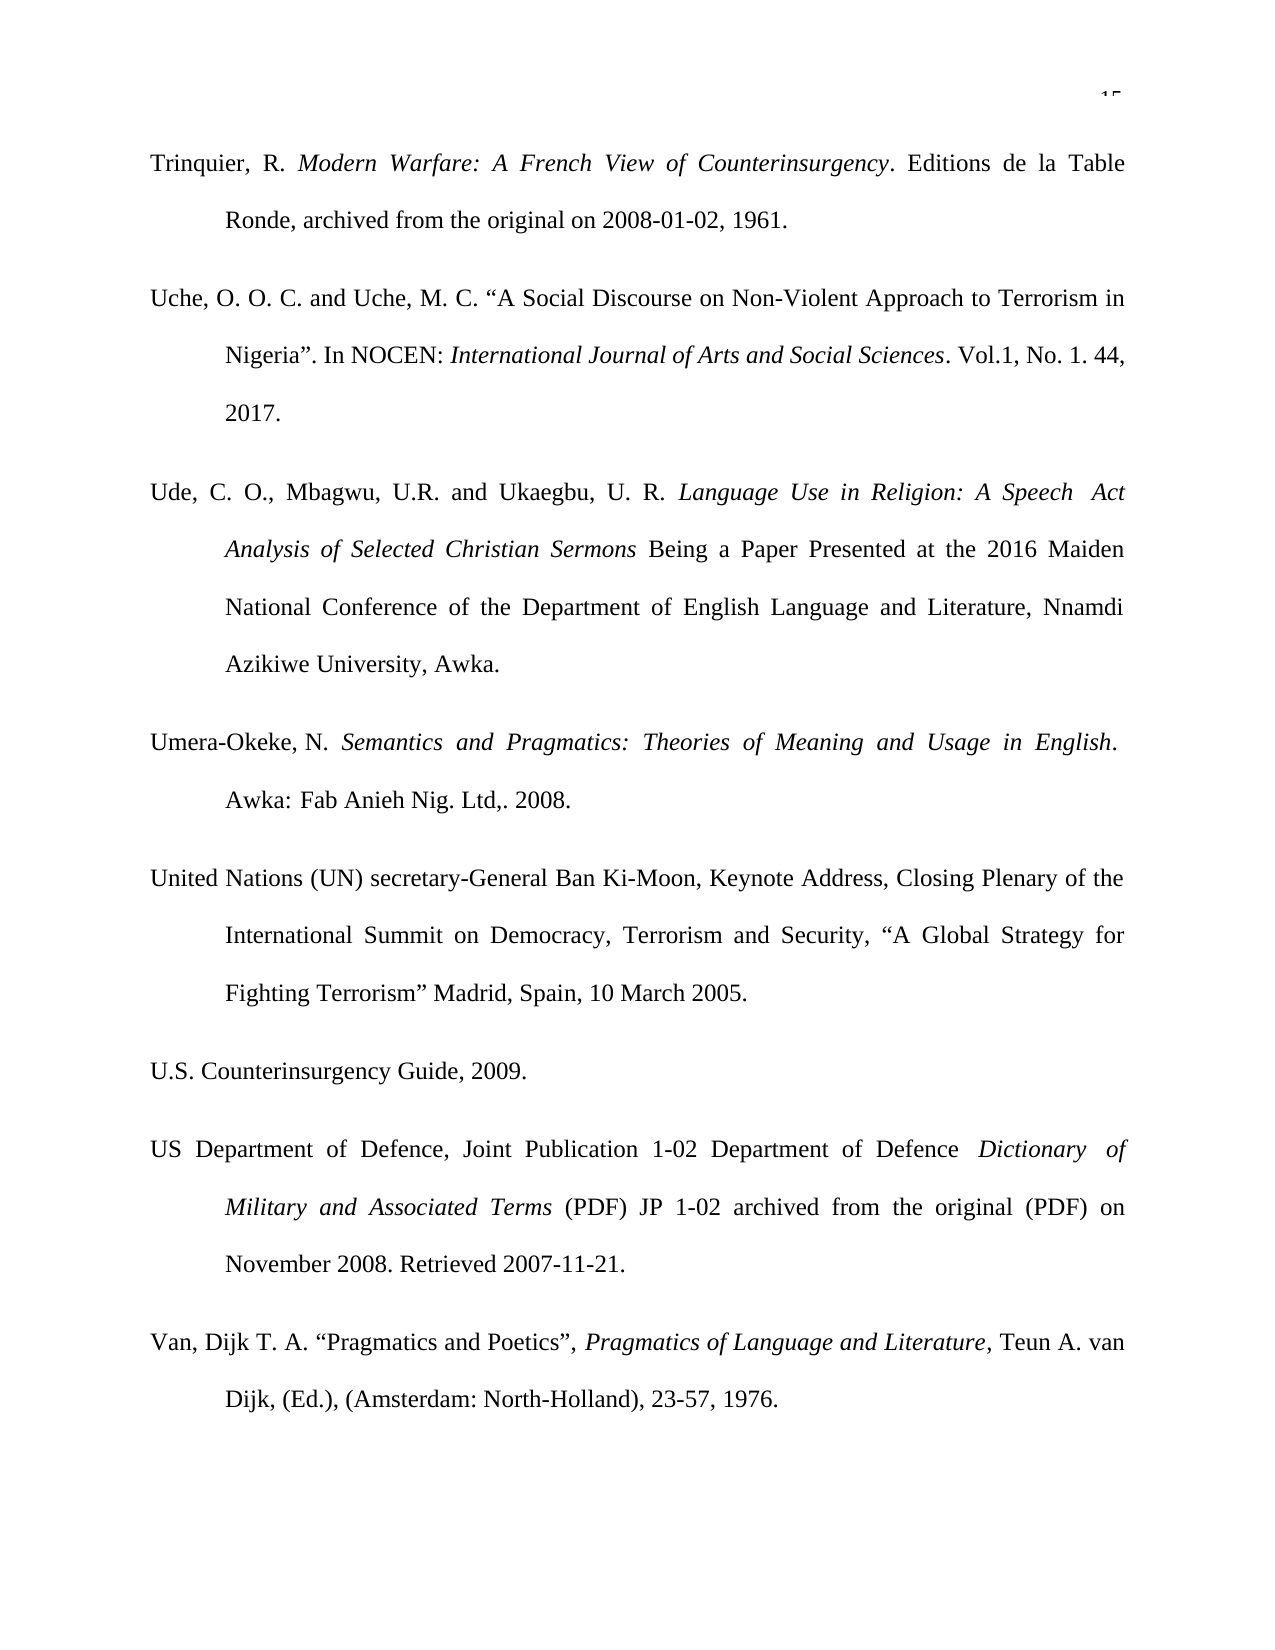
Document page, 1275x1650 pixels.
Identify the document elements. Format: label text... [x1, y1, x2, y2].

text United Nations (UN) secretary-General Ban Ki-Moon, Keynote Address, Closing Plenary of the International Summit on Democracy, Terrorism and Security, “A Global Strategy for Fighting Terrorism” Madrid, Spain, 10 March 2005. [150, 863, 1125, 1007]
text U.S. Counterinsurgency Guide, 2009. [150, 1056, 1194, 1084]
text Trinquier, R. Modern Warfare: A French View of Counterinsurgency. Editions de la Table Ronde, archived from the original on 2008-01-02, 1961. [150, 148, 1125, 234]
text Ude, C. O., Mbagwu, U.R. and Ukaegbu, U. R. Language Use in Religion: A Speech Act Analysis of Selected Christian Sermons Being a Paper Presented at the 2016 Maiden National Conference of the Department of English Language and Literature, Nnamdi Azikiwe University, Awka. [150, 477, 1125, 678]
text Van, Dijk T. A. “Pragmatics and Poetics”, Pragmatics of Language and Literature, Teun A. van Dijk, (Ed.), (Amsterdam: North-Holland), 23-57, 1976. [150, 1327, 1125, 1413]
text Awka: Fab Anieh Nig. Ltd,. 2008. [225, 785, 1194, 814]
text Uche, O. O. C. and Uche, M. C. “A Social Discourse on Non-Violent Approach to Terrorism in Nigeria”. In NOCEN: International Journal of Arts and Social Sciences. Vol.1, No. 1. 44, 2017. [150, 283, 1126, 427]
text Umera-Okeke, N. Semantics and Pragmatics: Theories of Meaning and Usage in English. [150, 727, 1194, 756]
text US Department of Defence, Joint Publication 1-02 Department of Defence Dictionary of Military and Associated Terms (PDF) JP 1-02 archived from the original (PDF) on November 2008. Retrieved 2007-11-21. [150, 1134, 1126, 1278]
